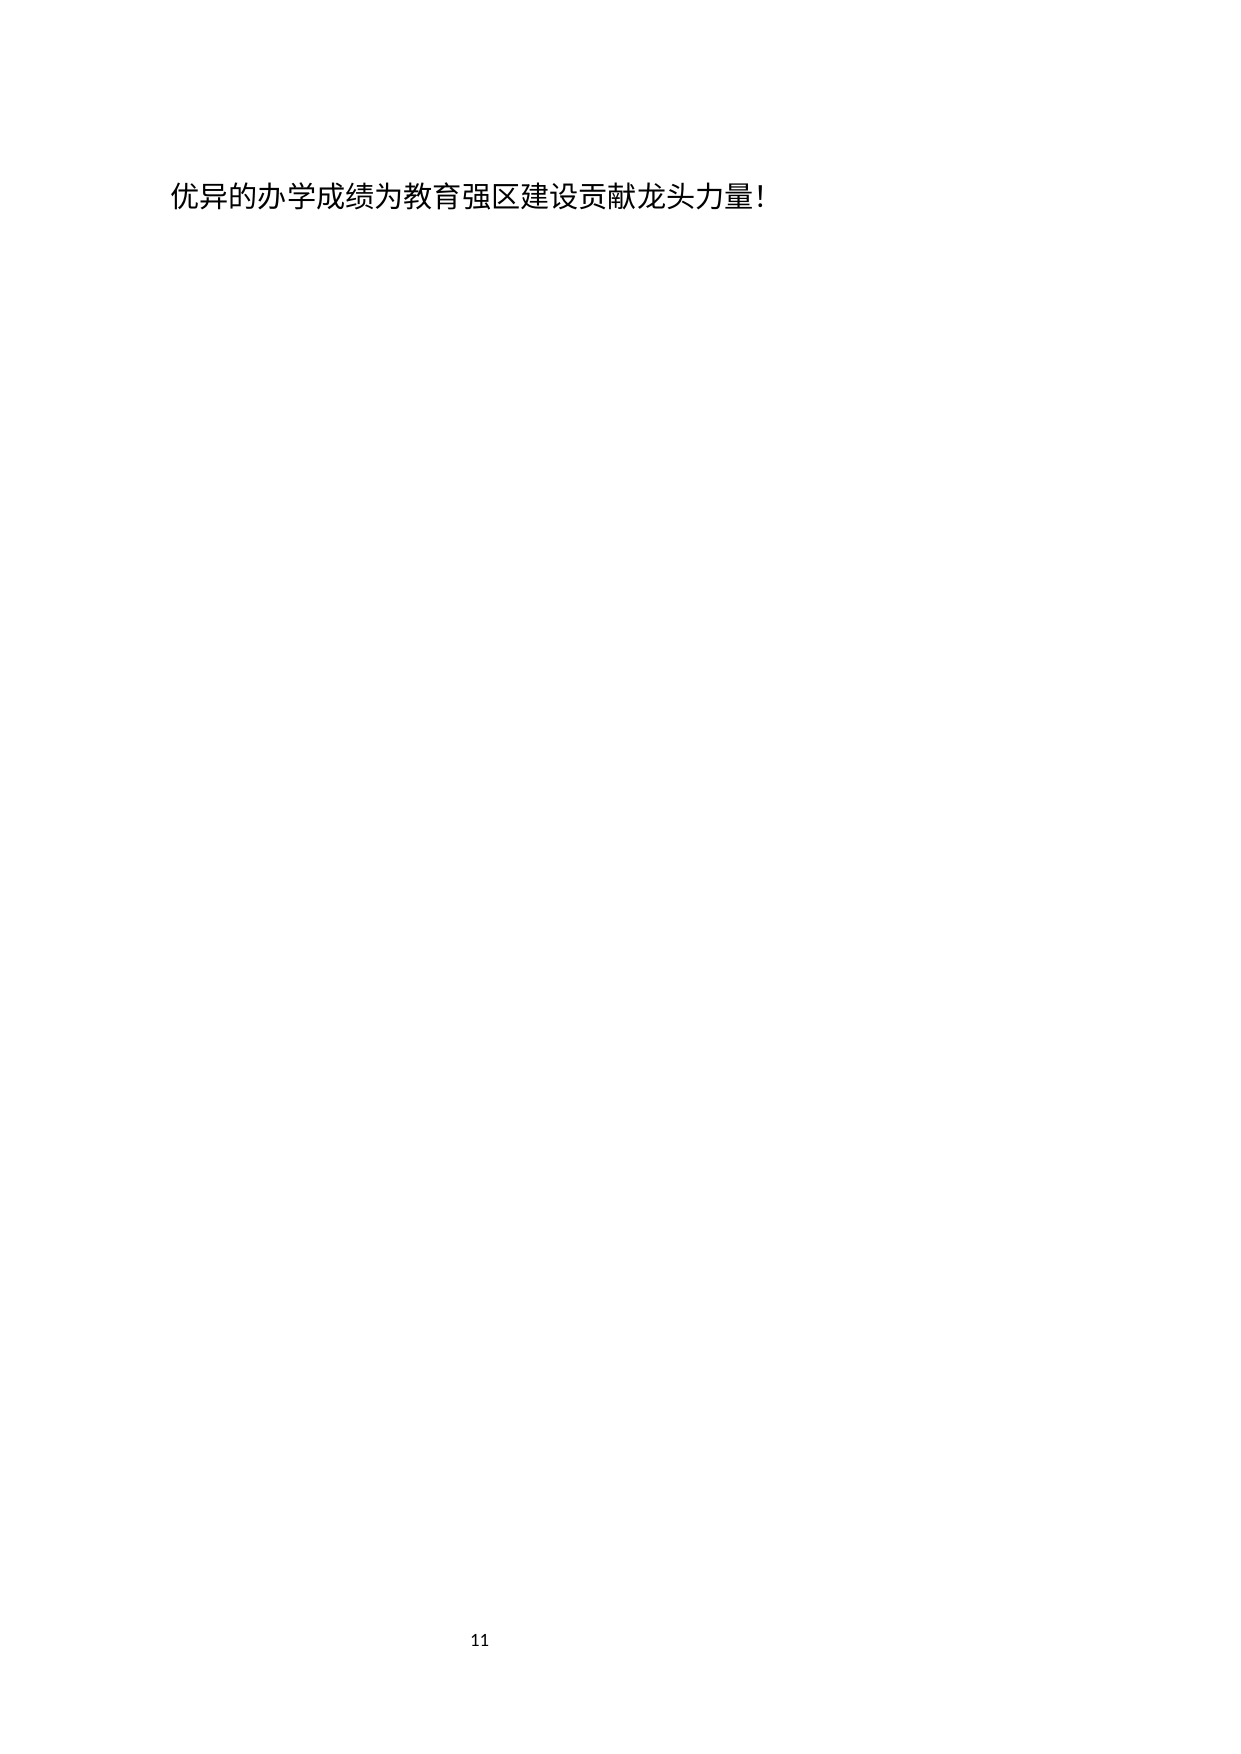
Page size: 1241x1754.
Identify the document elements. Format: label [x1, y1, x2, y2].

text [170, 162, 1070, 227]
